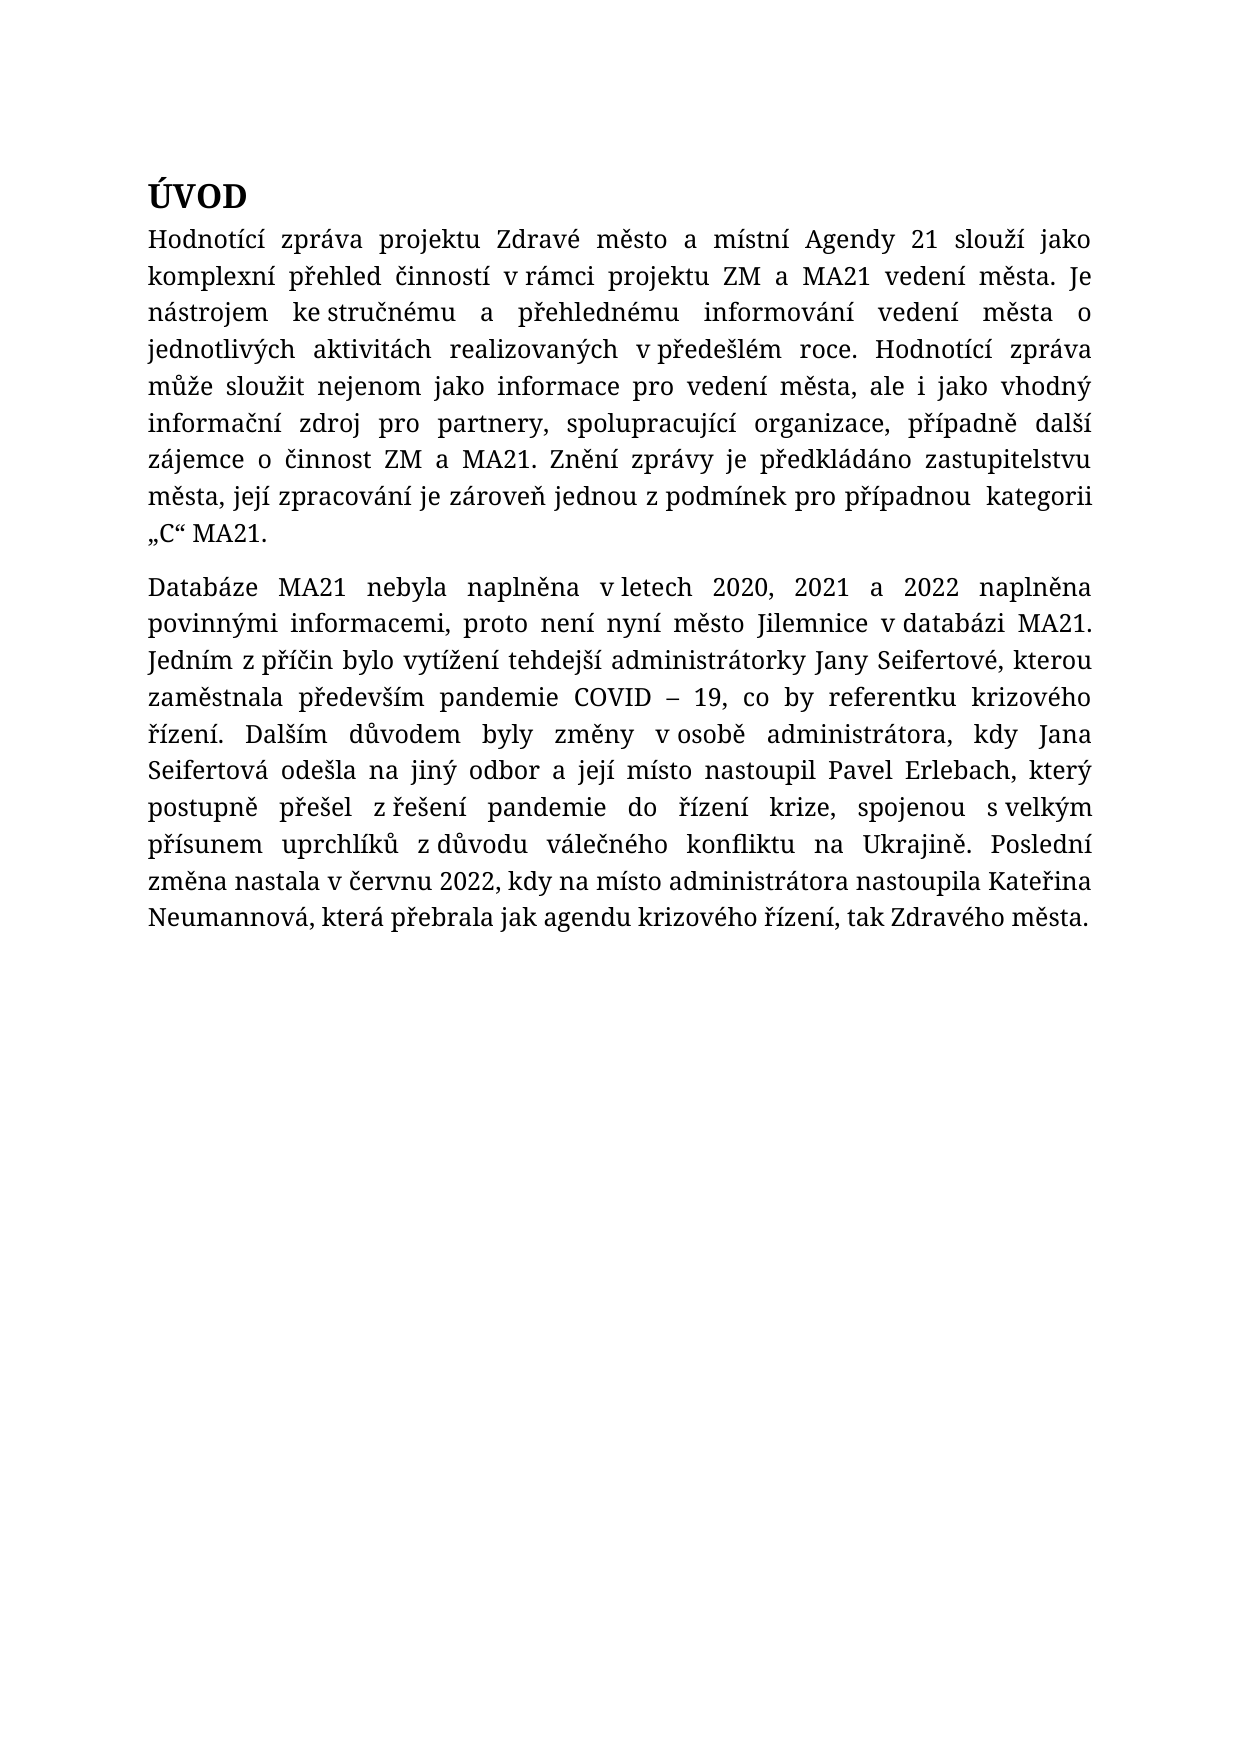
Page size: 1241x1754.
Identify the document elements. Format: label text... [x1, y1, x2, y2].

text Databáze MA21 nebyla naplněna v letech 2020, 2021 a 2022 naplněna povinnými informacemi, proto není nyní město Jilemnice v databázi MA21. Jedním z příčin bylo vytížení tehdejší administrátorky Jany Seifertové, kterou zaměstnala především pandemie COVID – 19, co by referentku krizového řízení. Dalším důvodem byly změny v osobě administrátora, kdy Jana Seifertová odešla na jiný odbor a její místo nastoupil Pavel Erlebach, který postupně přešel z řešení pandemie do řízení krize, spojenou s velkým přísunem uprchlíků z důvodu válečného konfliktu na Ukrajině. Poslední změna nastala v červnu 2022, kdy na místo administrátora nastoupila Kateřina Neumannová, která přebrala jak agendu krizového řízení, tak Zdravého města. [148, 569, 1093, 934]
text Hodnotící zpráva projektu Zdravé město a místní Agendy 21 slouží jako komplexní přehled činností v rámci projektu ZM a MA21 vedení města. Je nástrojem ke stručnému a přehlednému informování vedení města o jednotlivých aktivitách realizovaných v předešlém roce. Hodnotící zpráva může sloužit nejenom jako informace pro vedení města, ale i jako vhodný informační zdroj pro partnery, spolupracující organizace, případně další zájemce o činnost ZM a MA21. Znění zprávy je předkládáno zastupitelstvu města, její zpracování je zároveň jednou z podmínek pro případnou kategorii „C“ MA21. [148, 222, 1093, 550]
text Úvod [148, 173, 1093, 218]
